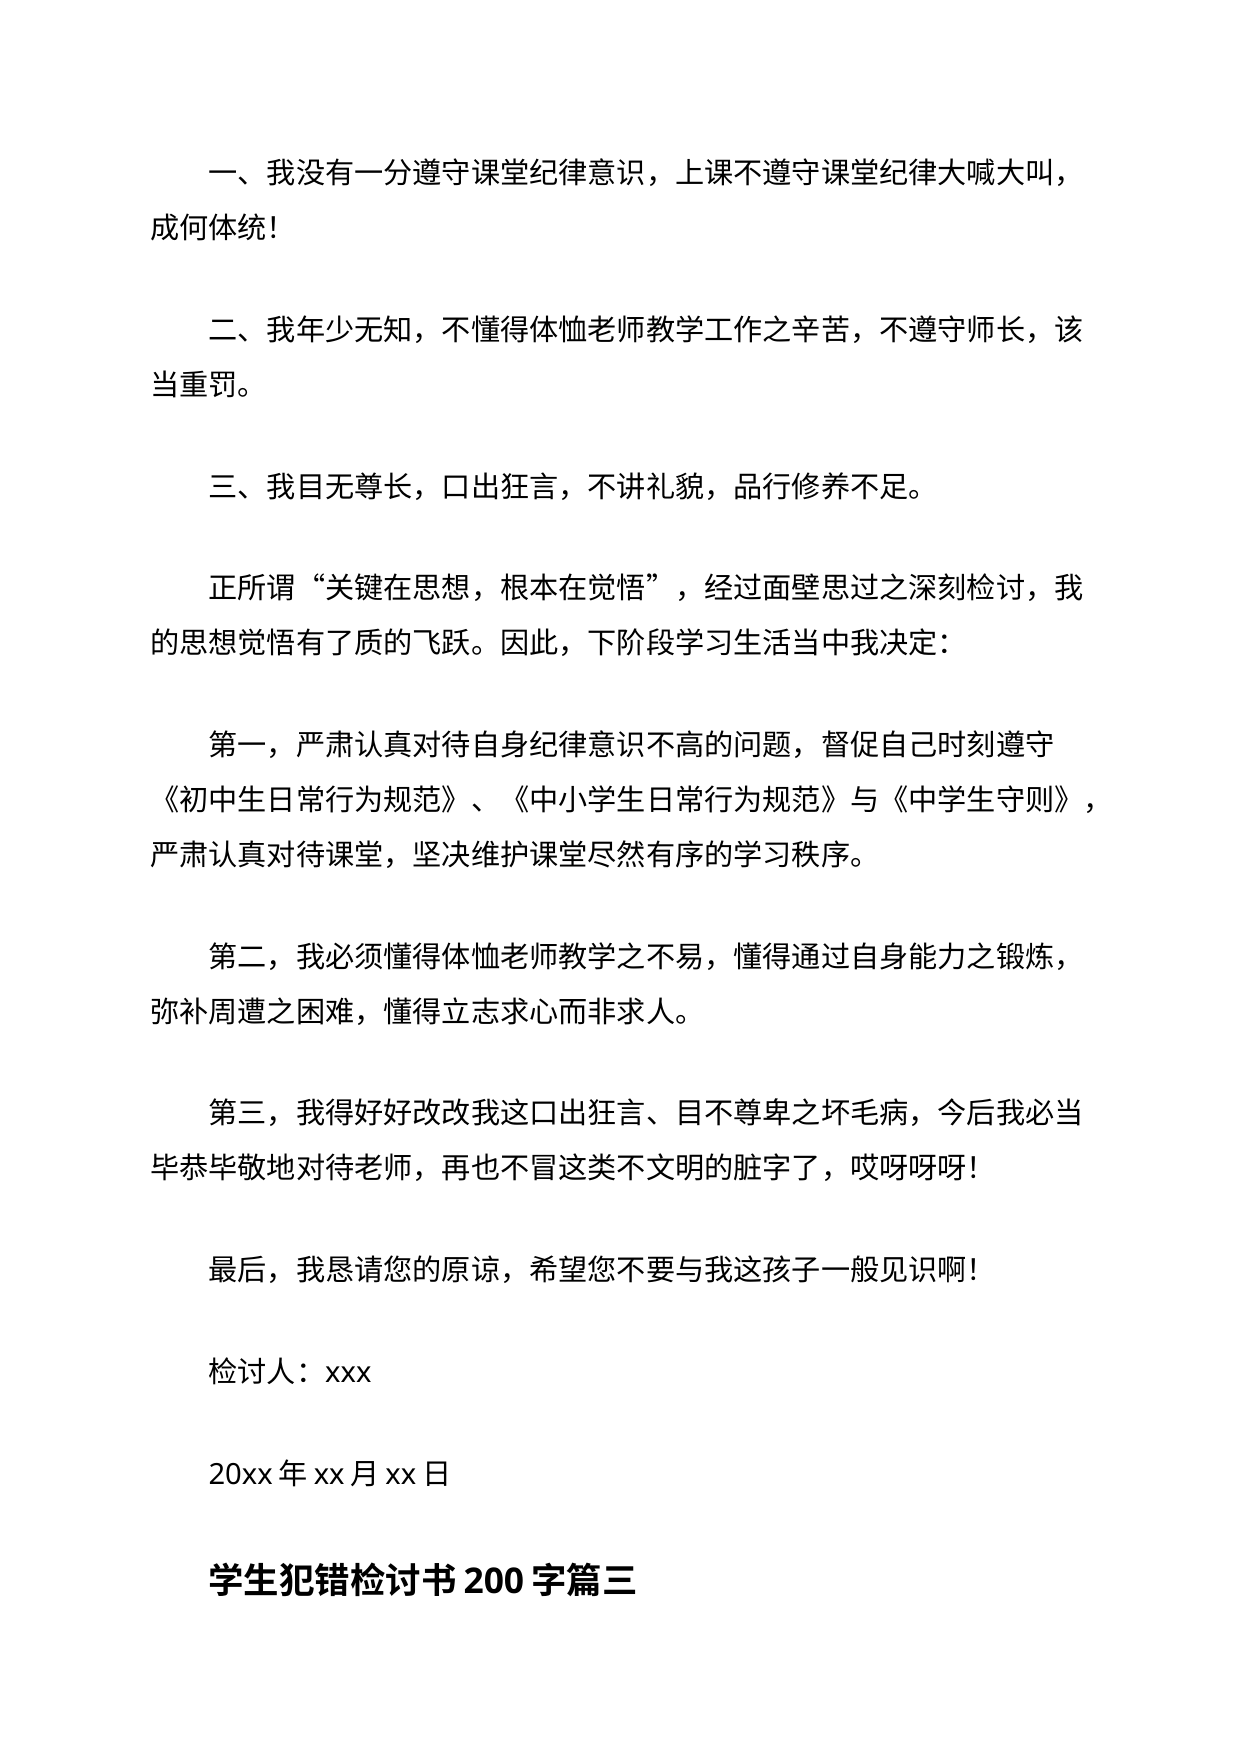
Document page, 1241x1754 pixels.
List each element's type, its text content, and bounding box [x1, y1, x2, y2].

text 一、我没有一分遵守课堂纪律意识，上课不遵守课堂纪律大喊大叫，成何体统！ [150, 150, 1090, 247]
text 20xx年xx月xx日 [150, 1450, 1090, 1493]
text 第一，严肃认真对待自身纪律意识不高的问题，督促自己时刻遵守《初中生日常行为规范》、《中小学生日常行为规范》与《中学生守则》，严肃认真对待课堂，坚决维护课堂尽然有序的学习秩序。 [150, 722, 1090, 874]
text 检讨人：xxx [150, 1348, 1090, 1391]
text 第二，我必须懂得体恤老师教学之不易，懂得通过自身能力之锻炼，弥补周遭之困难，懂得立志求心而非求人。 [150, 933, 1090, 1031]
text 第三，我得好好改改我这口出狂言、目不尊卑之坏毛病，今后我必当毕恭毕敬地对待老师，再也不冒这类不文明的脏字了，哎呀呀呀！ [150, 1090, 1090, 1187]
text 最后，我恳请您的原谅，希望您不要与我这孩子一般见识啊！ [150, 1247, 1090, 1289]
text 三、我目无尊长，口出狂言，不讲礼貌，品行修养不足。 [150, 463, 1090, 506]
text 二、我年少无知，不懂得体恤老师教学工作之辛苦，不遵守师长，该当重罚。 [150, 307, 1090, 404]
text 正所谓“关键在思想，根本在觉悟”，经过面壁思过之深刻检讨，我的思想觉悟有了质的飞跃。因此，下阶段学习生活当中我决定： [150, 565, 1090, 662]
text 学生犯错检讨书200字篇三 [150, 1552, 1090, 1604]
